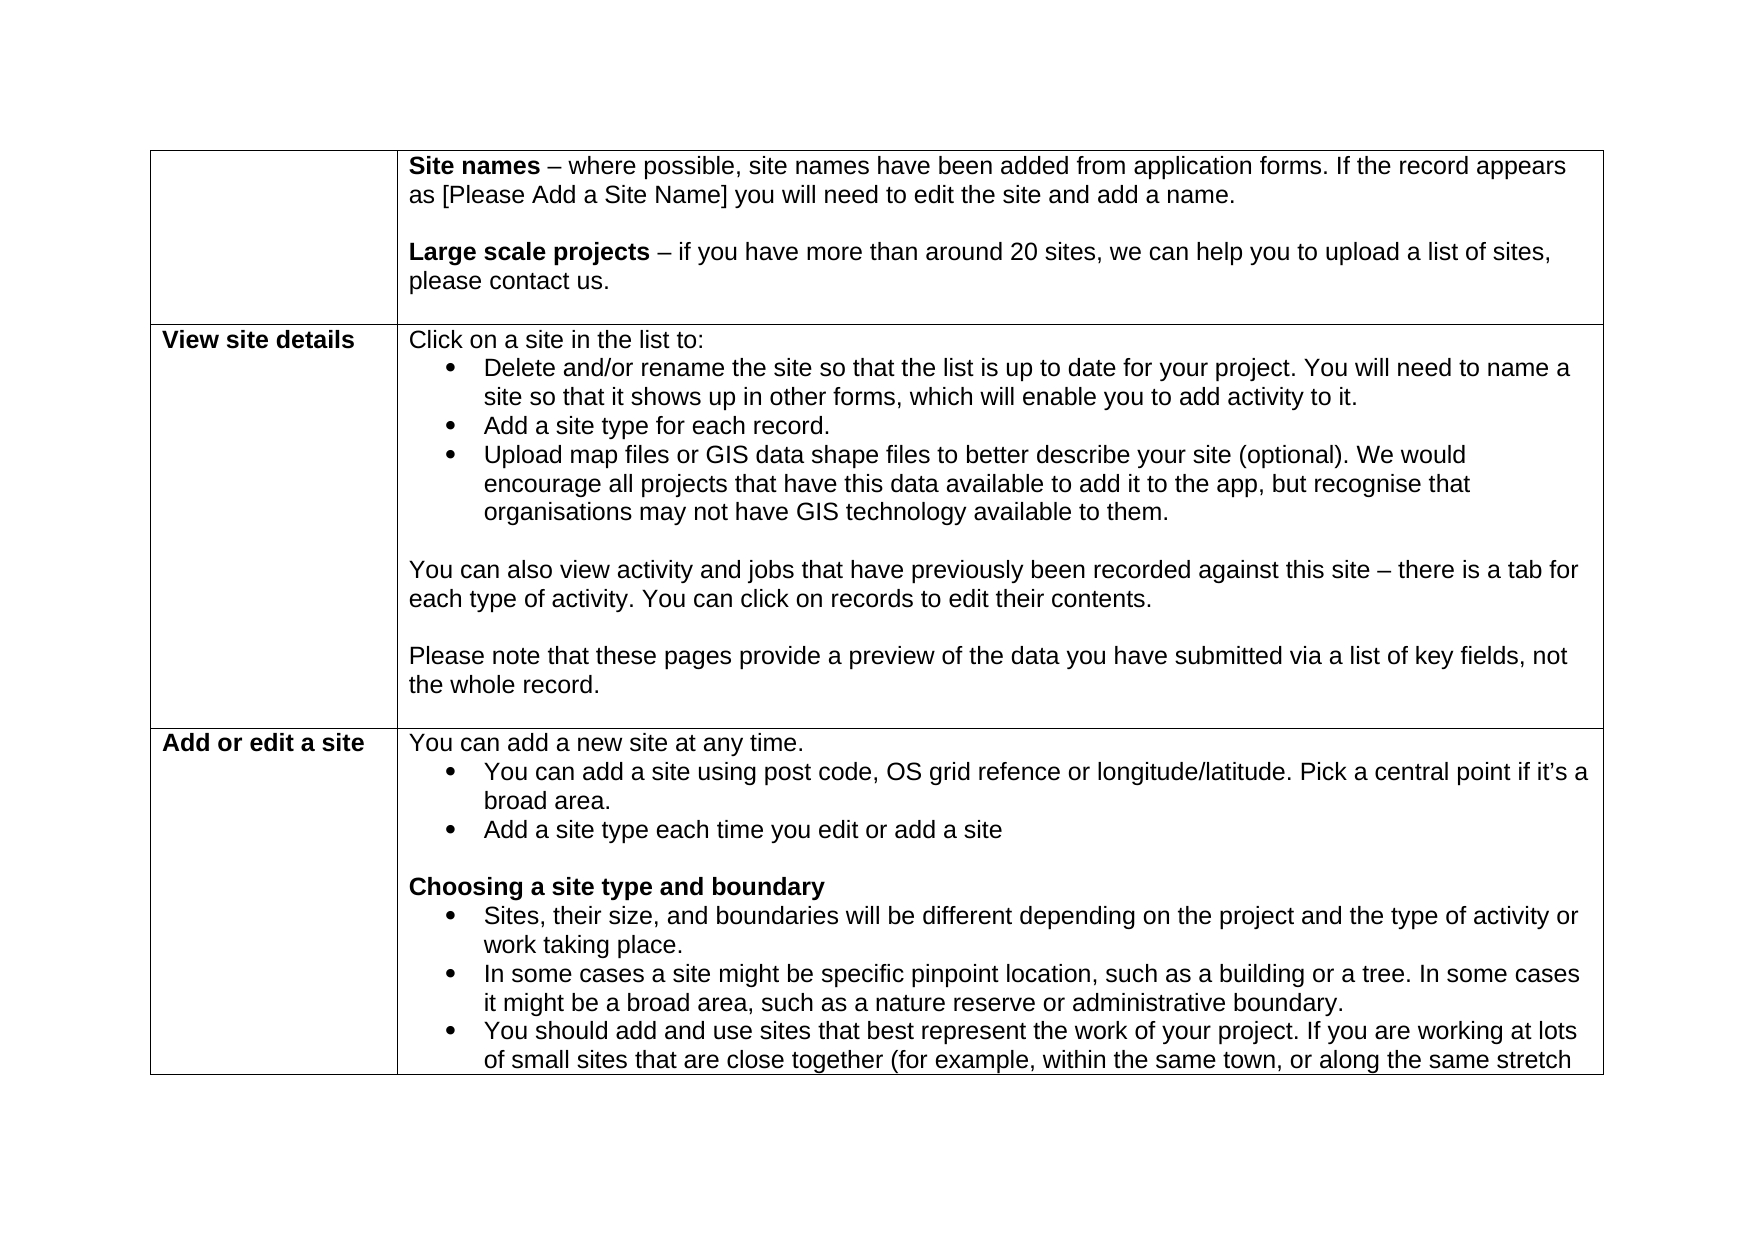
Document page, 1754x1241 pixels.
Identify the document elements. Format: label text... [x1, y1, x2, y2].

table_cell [398, 151, 1603, 323]
table_cell Click on a site in the list to: Delete and/or rename the site so that the list is up to date for your project. You will need to name a site so that it shows up in other forms, which will enable you to add activity to it. Add a site type for each record. Upload map files or GIS data shape files to better describe your site (optional). We would encourage all projects that have this data available to add it to the app, but recognise that organisations may not have GIS technology available to them. You can also view activity and jobs that have previously been recorded against this site – there is a tab for each type of activity. You can click on records to edit their contents. Please note that these pages provide a preview of the data you have submitted via a list of key fields, not the whole record. [398, 325, 1603, 727]
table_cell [398, 729, 1603, 1074]
table_cell View site details [151, 325, 397, 727]
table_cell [151, 151, 397, 323]
table_cell Add or edit a site [151, 729, 397, 1074]
